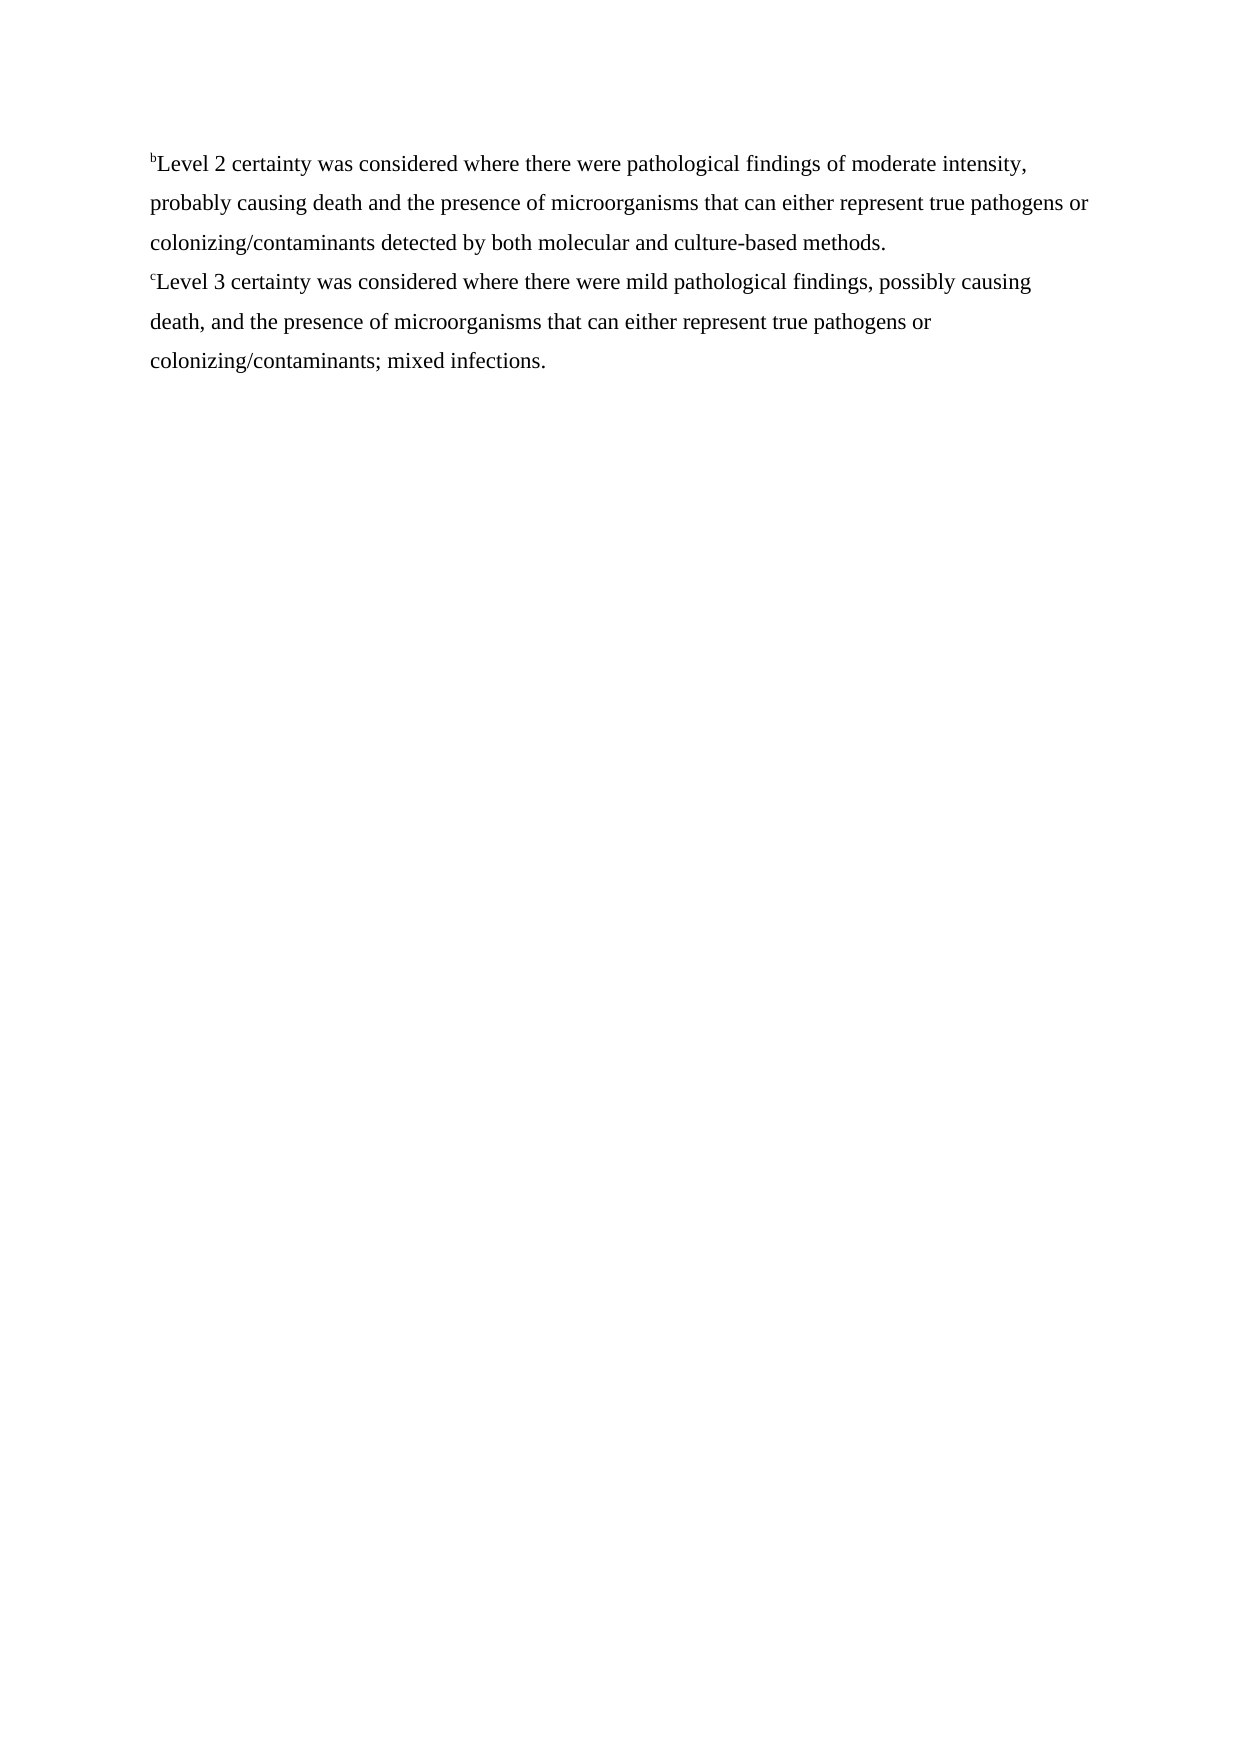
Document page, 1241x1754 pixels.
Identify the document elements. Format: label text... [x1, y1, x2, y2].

text bLevel 2 certainty was considered where there were pathological findings of moderate intensity, probably causing death and the presence of microorganisms that can either represent true pathogens or colonizing/contaminants detected by both molecular and culture-based methods. [150, 150, 1090, 255]
text cLevel 3 certainty was considered where there were mild pathological findings, possibly causing death, and the presence of microorganisms that can either represent true pathogens or colonizing/contaminants; mixed infections. [150, 268, 1090, 374]
